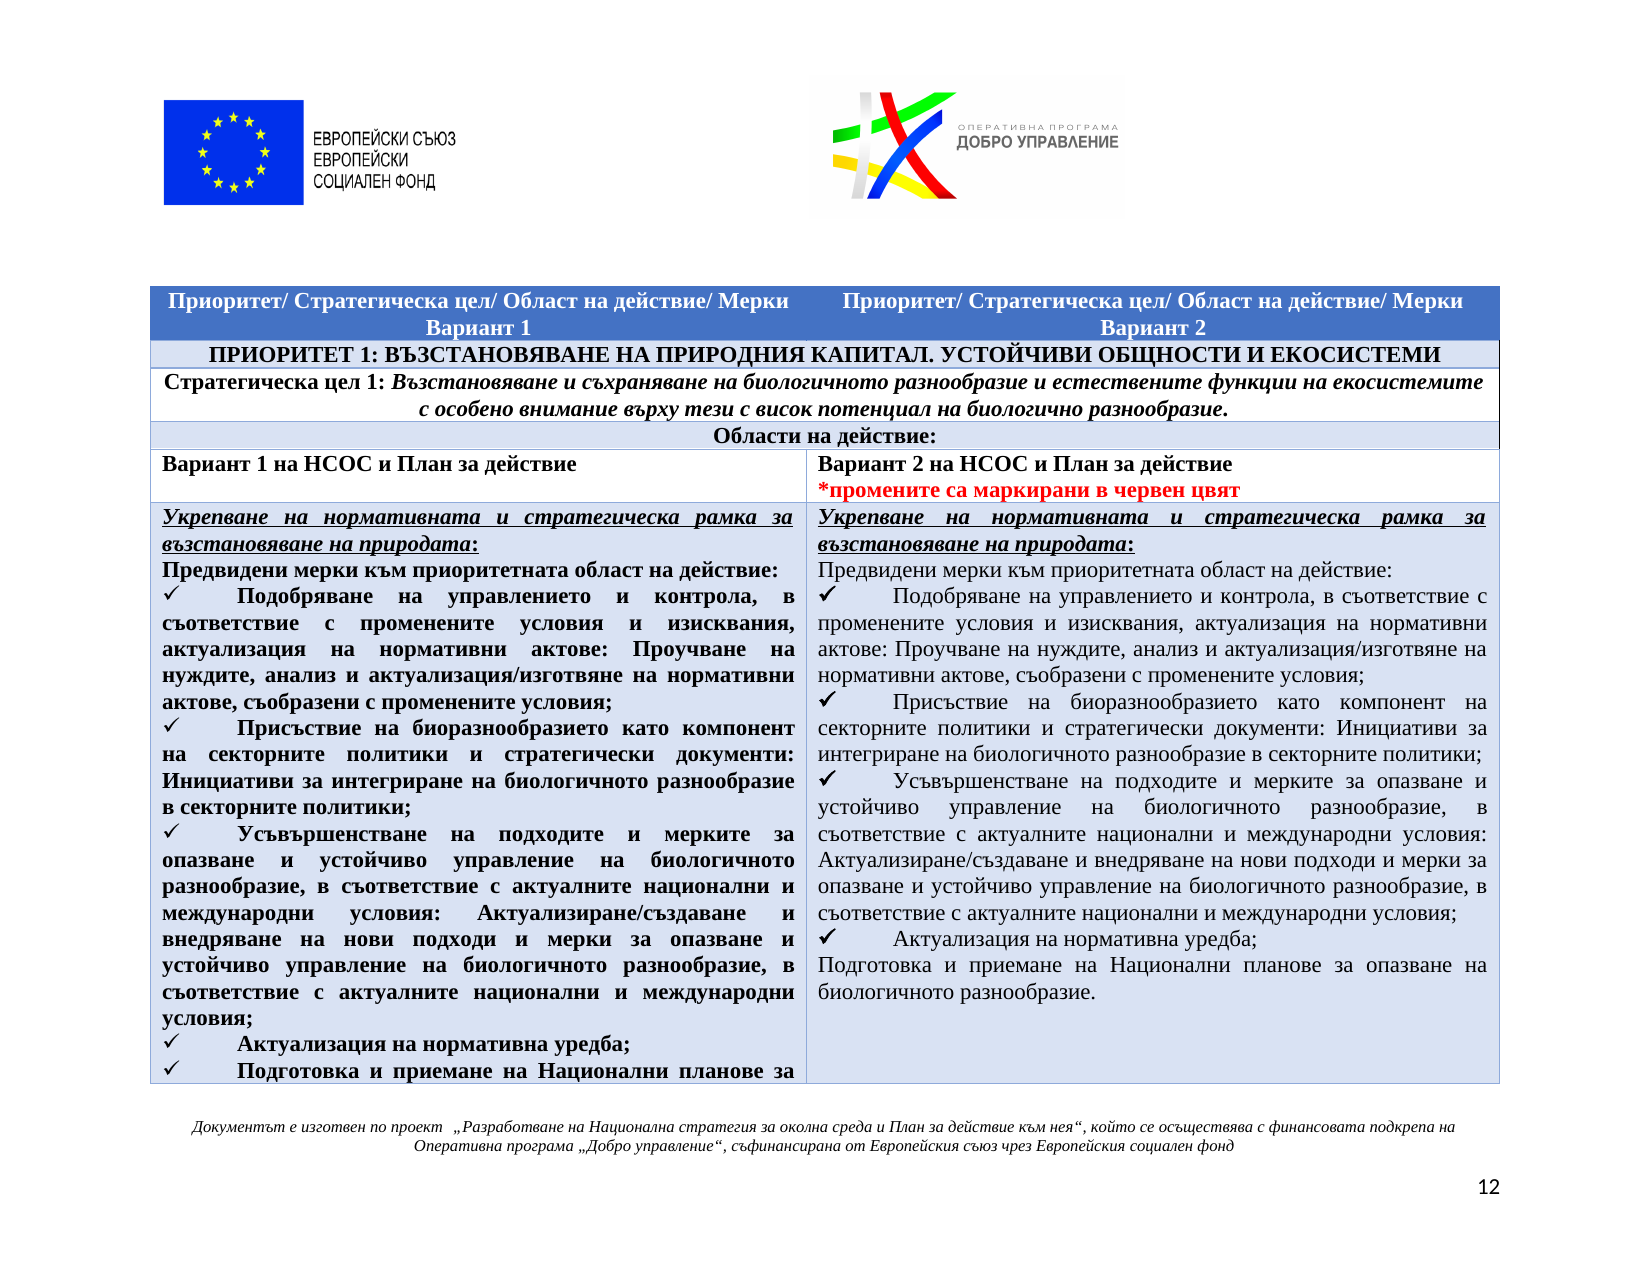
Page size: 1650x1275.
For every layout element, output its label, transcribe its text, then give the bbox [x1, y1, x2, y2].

table_cell Приоритет 1: Възстановяване на природния капитал. Устойчиви общности и екосистеми [151, 341, 1499, 367]
table_cell Области на действие: [151, 422, 1499, 448]
table_header Приоритет/ Стратегическа цел/ Област на действие/ Мерки Вариант 1 [151, 287, 806, 340]
table_cell Стратегическа цел 1: Възстановяване и съхраняване на биологичното разнообразие и естествените функции на екосистемите с особено внимание върху тези с висок потенциал на биологично разнообразие. [151, 369, 1499, 421]
table_header Приоритет/ Стратегическа цел/ Област на действие/ Мерки Вариант 2 [807, 287, 1499, 340]
table_cell Вариант 1 на НСОС и План за действие [151, 450, 806, 502]
table_cell Вариант 2 на НСОС и План за действие *промените са маркирани в червен цвят [807, 450, 1499, 502]
picture [150, 88, 484, 219]
picture [808, 75, 1125, 219]
